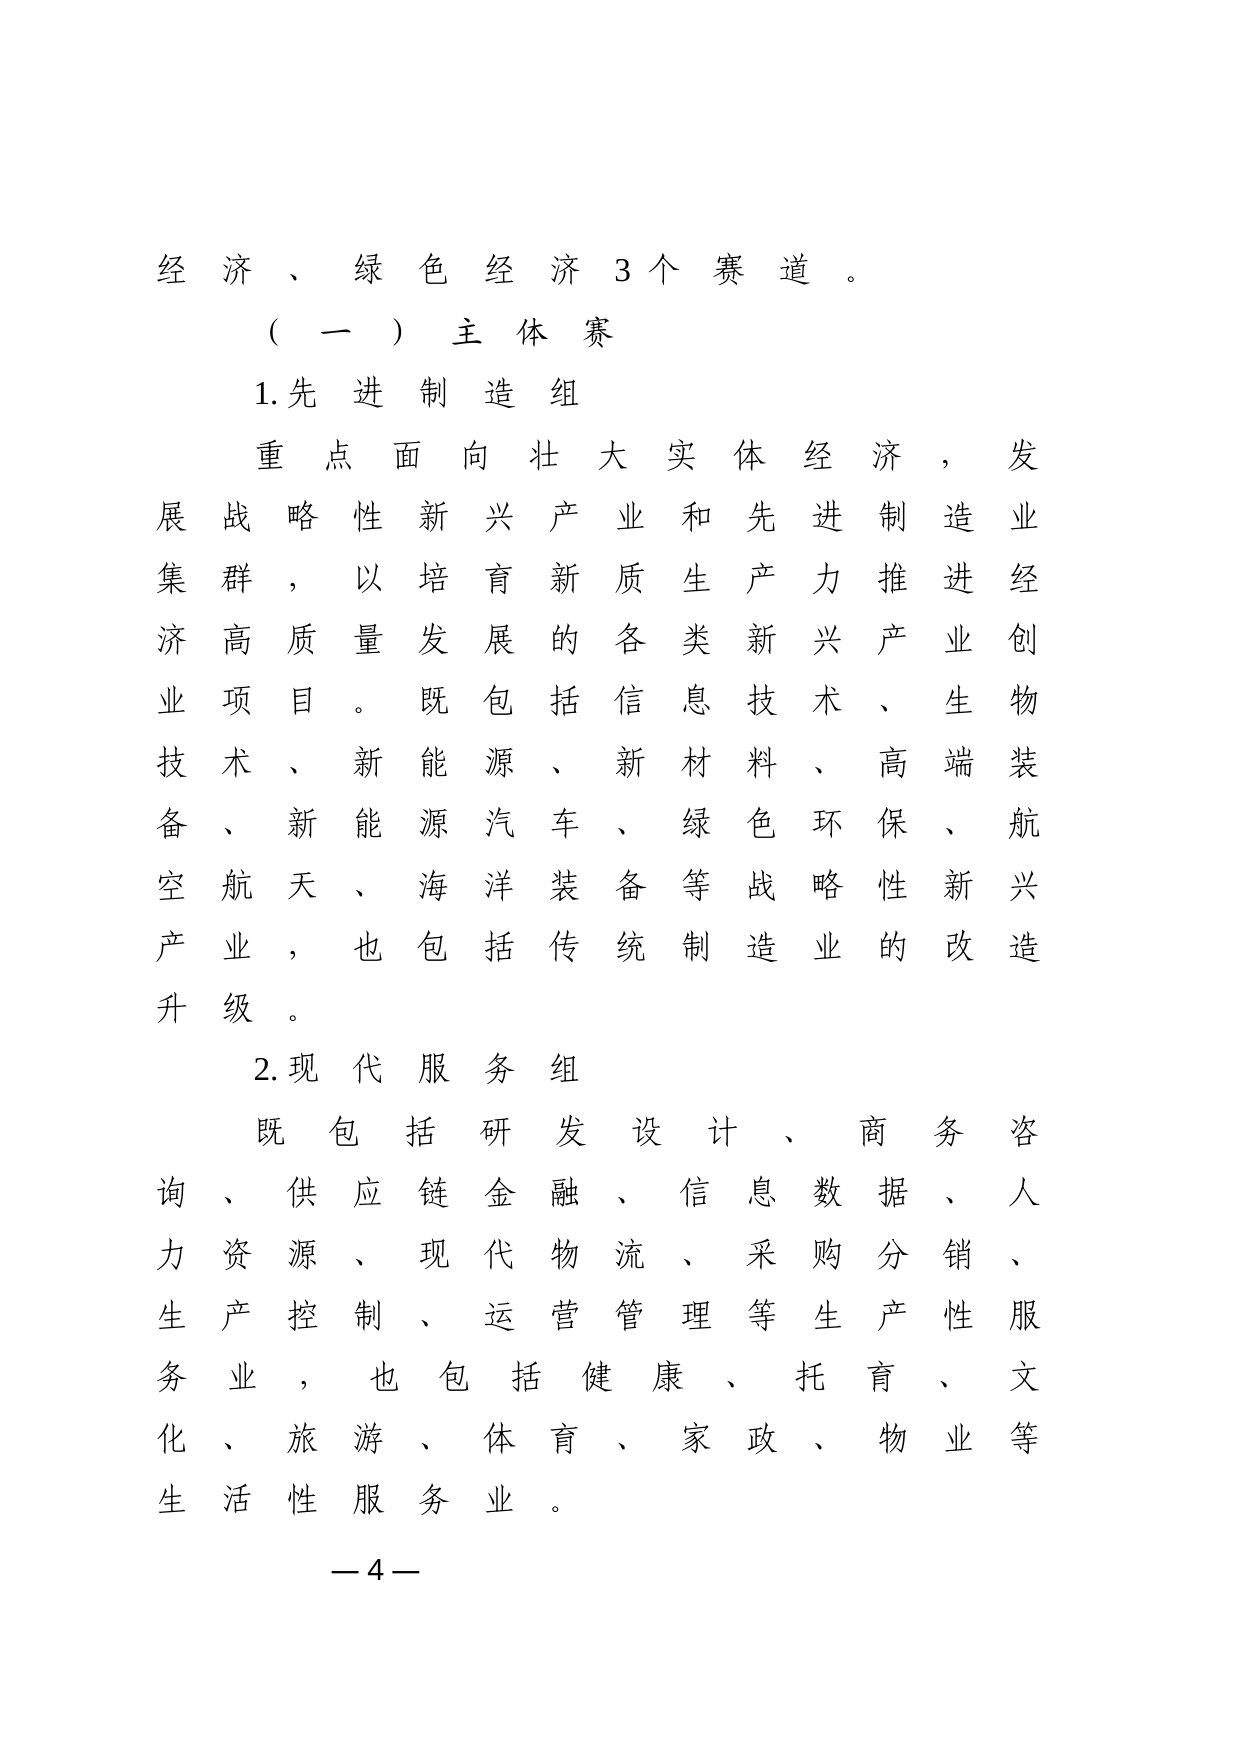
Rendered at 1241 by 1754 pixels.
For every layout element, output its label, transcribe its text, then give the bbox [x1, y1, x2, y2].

text 1.先进制造组 [155, 361, 1073, 422]
text 2.现代服务组 [155, 1037, 1073, 1098]
text 既包括研发设计、商务咨询、供应链金融、信息数据、人力资源、现代物流、采购分销、生产控制、运营管理等生产性服务业，也包括健康、托育、文化、旅游、体育、家政、物业等生活性服务业。 [155, 1098, 1073, 1528]
text 大赛采用“2+3”模式，即：2个主体赛+3个专项赛。主体赛包括先进制造、现代服务2个赛道，专项赛包括乡村振兴、银发经济、绿色经济3个赛道。 [155, 238, 1073, 299]
text 重点面向壮大实体经济，发展战略性新兴产业和先进制造业集群，以培育新质生产力推进经济高质量发展的各类新兴产业创业项目。既包括信息技术、生物技术、新能源、新材料、高端装备、新能源汽车、绿色环保、航空航天、海洋装备等战略性新兴产业，也包括传统制造业的改造升级。 [155, 422, 1073, 1037]
text （一）主体赛 [155, 299, 1073, 361]
